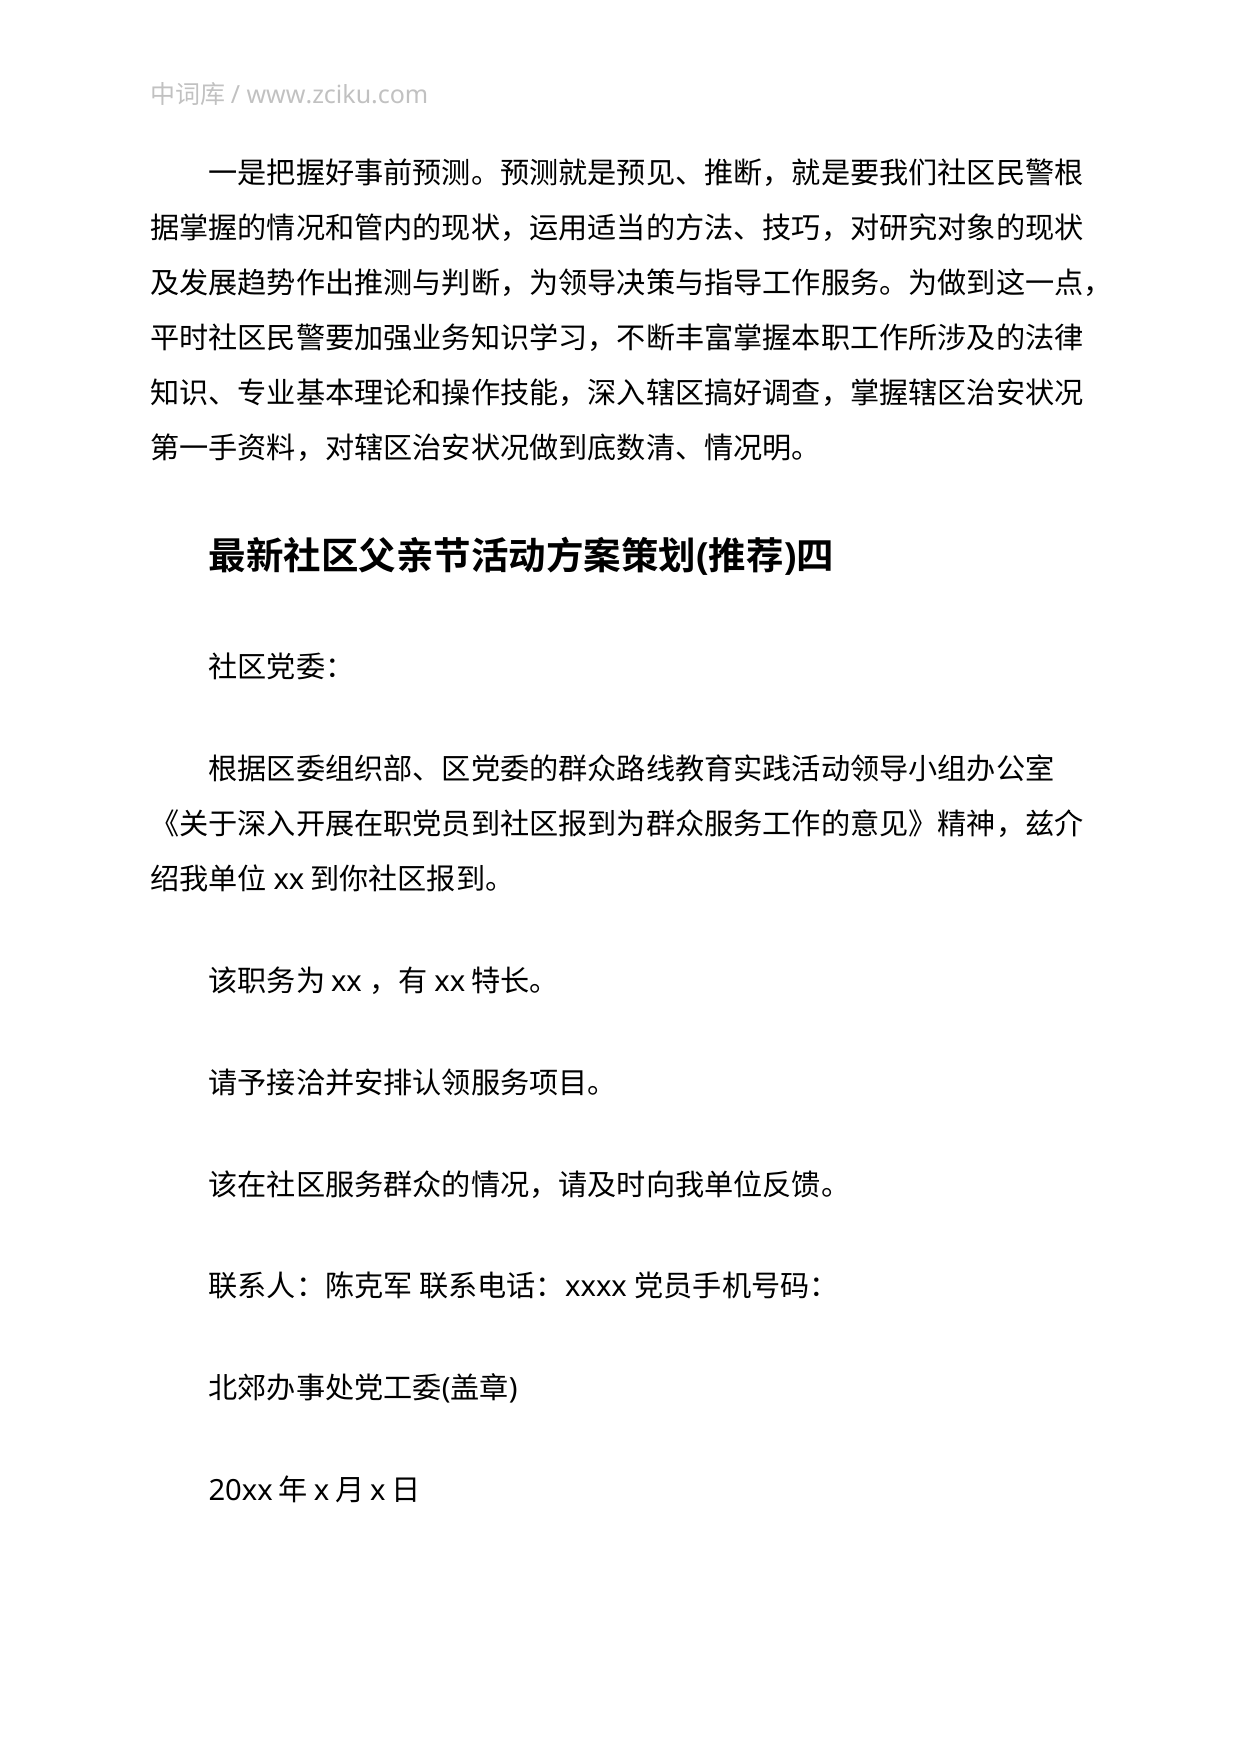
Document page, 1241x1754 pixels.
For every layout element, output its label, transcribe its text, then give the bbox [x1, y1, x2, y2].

text 社区党委： [150, 644, 1090, 686]
text 该职务为xx ，有 xx特长。 [150, 957, 1090, 1000]
text 根据区委组织部、区党委的群众路线教育实践活动领导小组办公室《关于深入开展在职党员到社区报到为群众服务工作的意见》精神，兹介绍我单位 xx到你社区报到。 [150, 746, 1090, 898]
text 联系人：陈克军 联系电话：xxxx 党员手机号码： [150, 1263, 1090, 1305]
text 一是把握好事前预测。预测就是预见、推断，就是要我们社区民警根据掌握的情况和管内的现状，运用适当的方法、技巧，对研究对象的现状及发展趋势作出推测与判断，为领导决策与指导工作服务。为做到这一点，平时社区民警要加强业务知识学习，不断丰富掌握本职工作所涉及的法律知识、专业基本理论和操作技能，深入辖区搞好调查，掌握辖区治安状况第一手资料，对辖区治安状况做到底数清、情况明。 [150, 150, 1090, 467]
text 请予接洽并安排认领服务项目。 [150, 1059, 1090, 1102]
text 最新社区父亲节活动方案策划(推荐)四 [150, 526, 1090, 581]
text 该在社区服务群众的情况，请及时向我单位反馈。 [150, 1161, 1090, 1203]
text 20xx年x月x日 [150, 1467, 1090, 1509]
text 北郊办事处党工委(盖章) [150, 1365, 1090, 1407]
